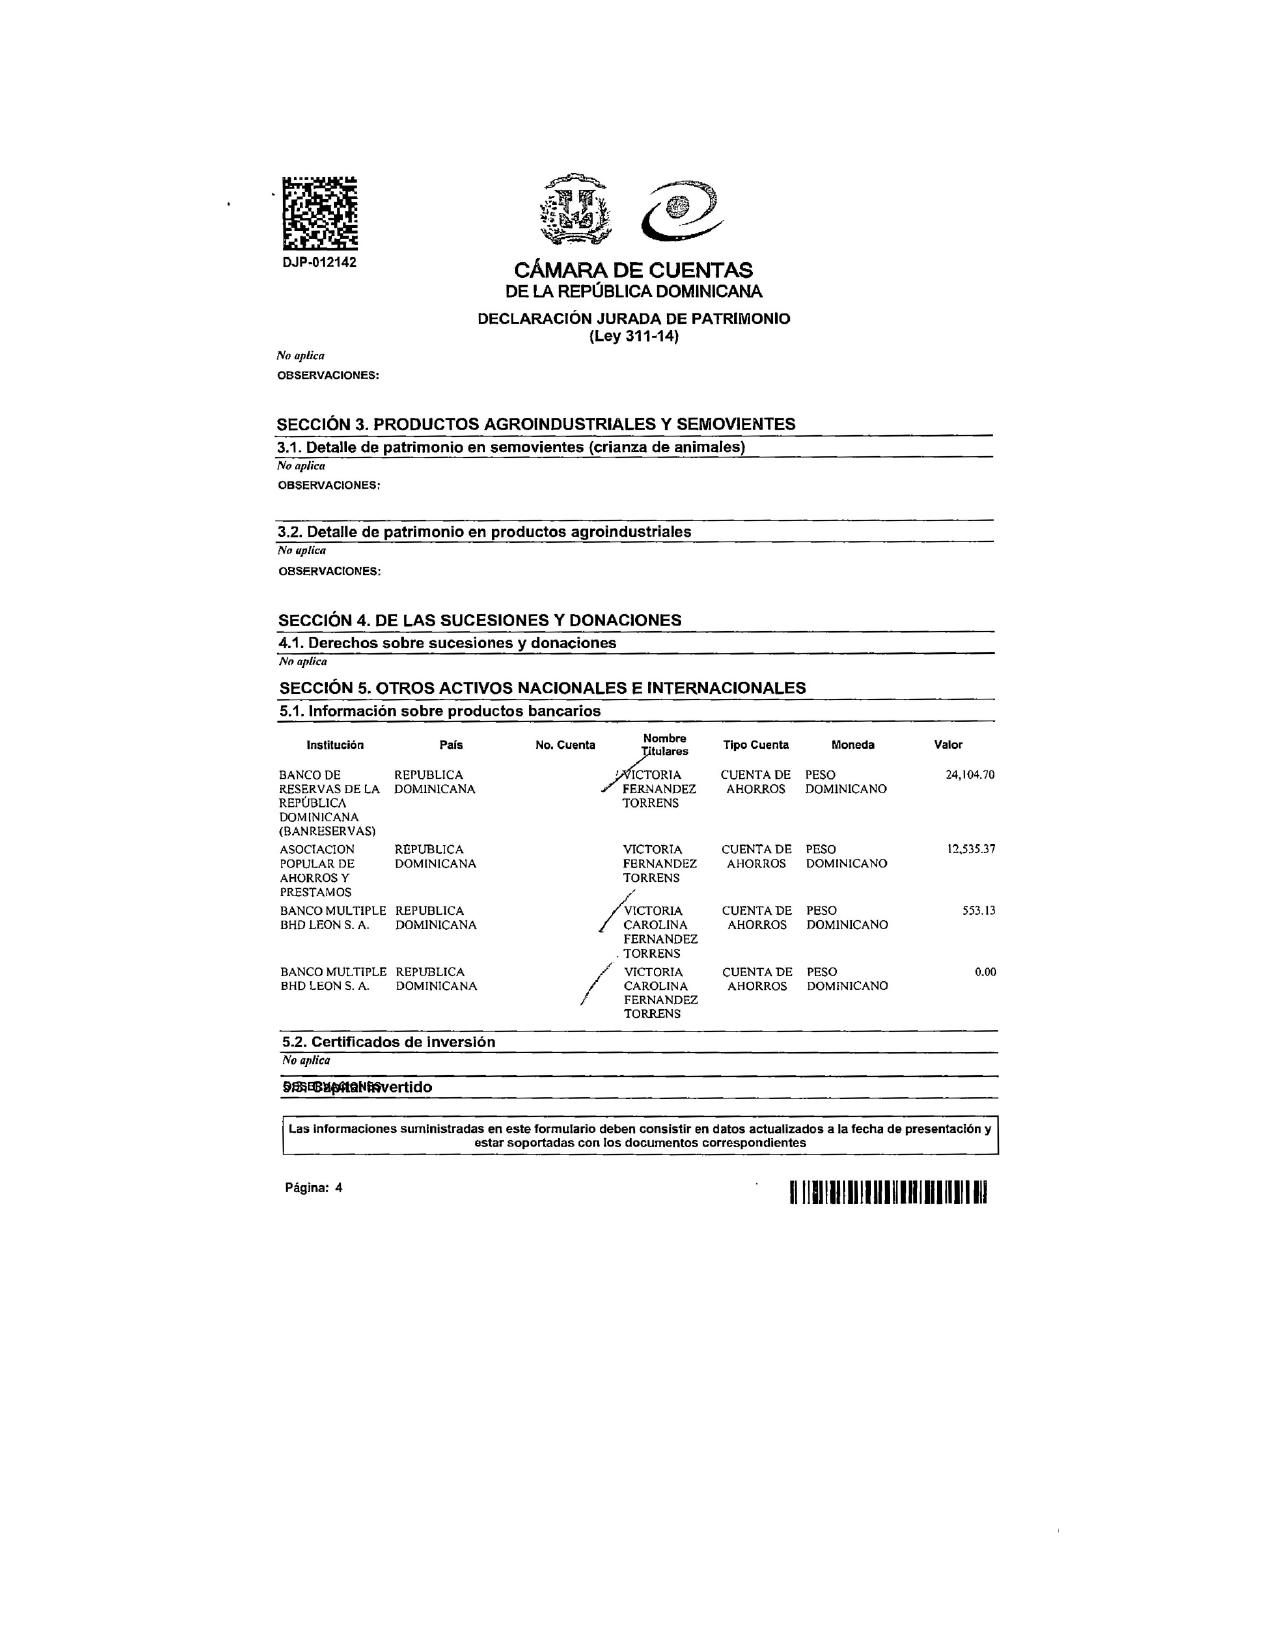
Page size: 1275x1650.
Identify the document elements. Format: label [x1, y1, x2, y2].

picture [225, 150, 1050, 1226]
